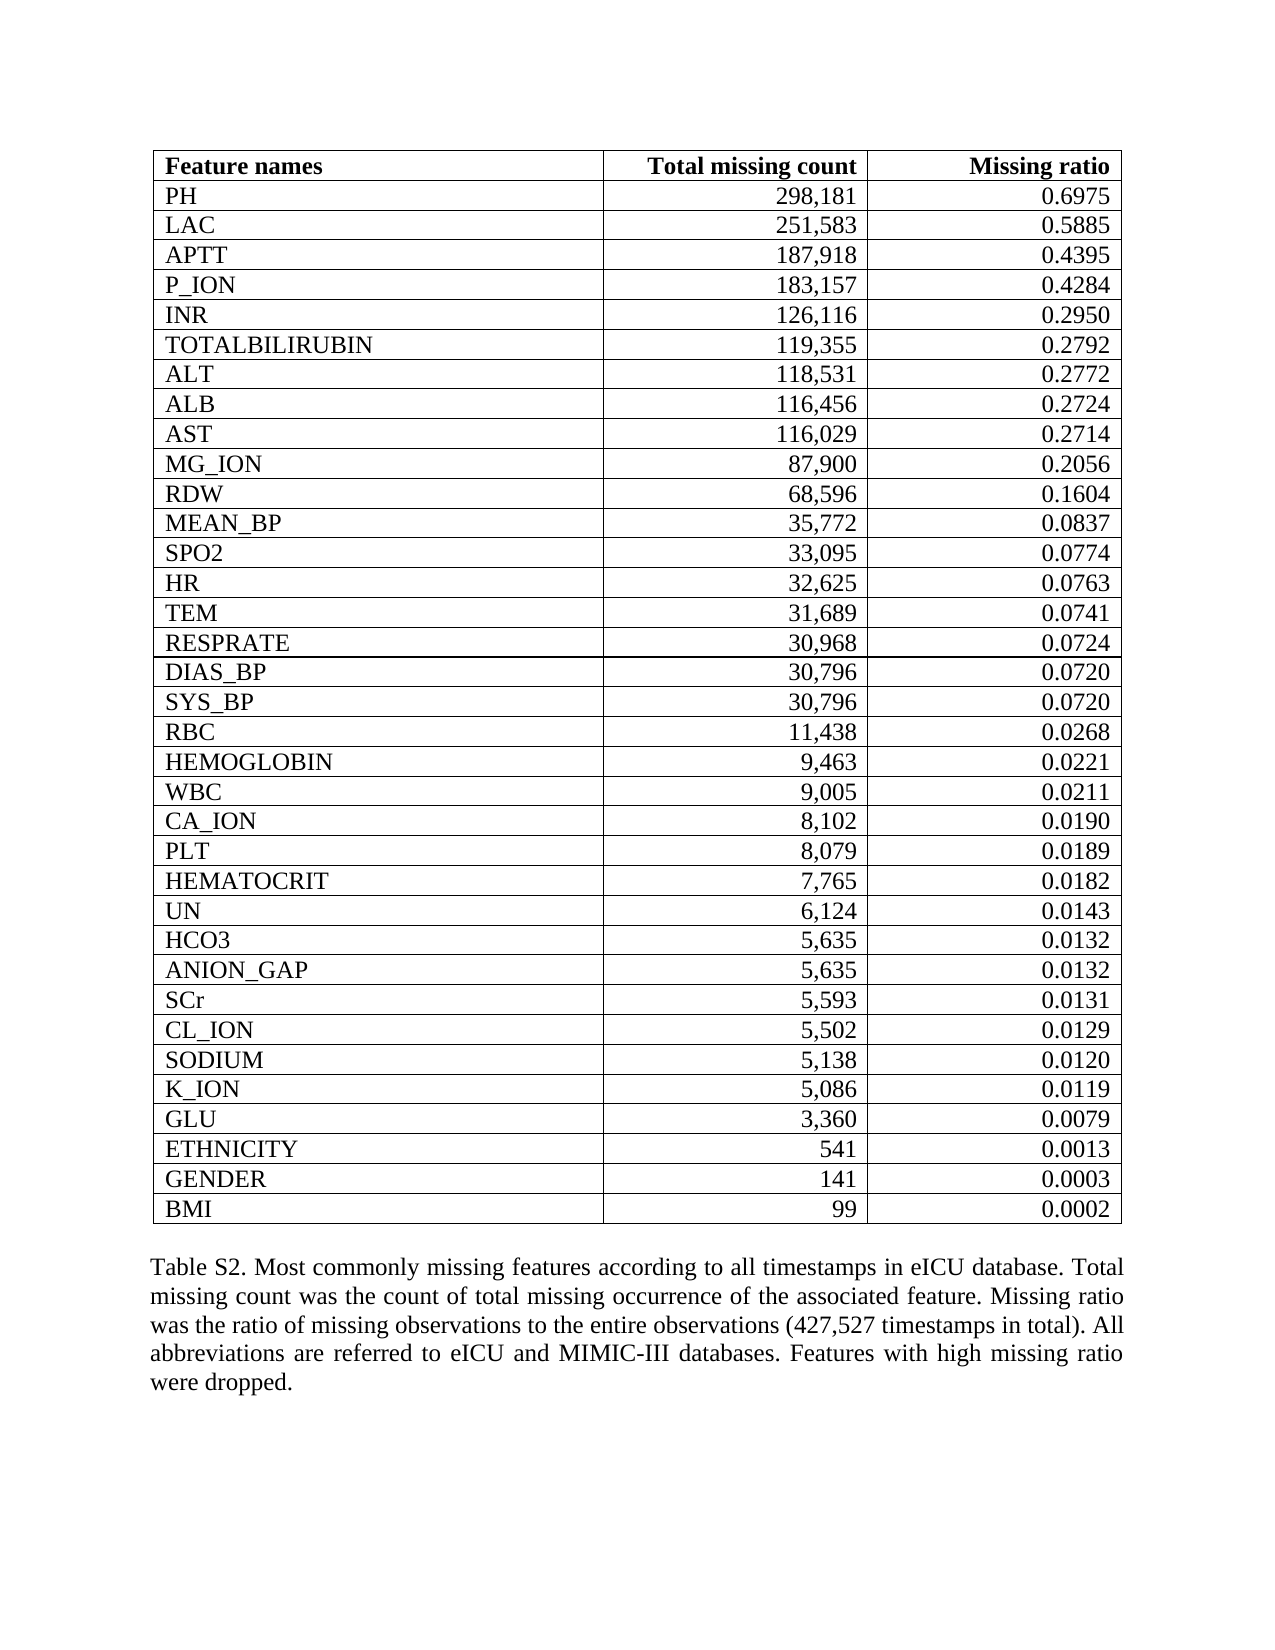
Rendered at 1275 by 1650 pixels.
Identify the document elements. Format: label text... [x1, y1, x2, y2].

table_cell TOTALBILIRUBIN [154, 330, 603, 358]
table_cell 0.0763 [868, 568, 1121, 597]
table_cell 0.0211 [868, 777, 1121, 805]
table_cell 0.0079 [868, 1104, 1121, 1133]
table_cell GLU [154, 1104, 603, 1133]
table_cell 68,596 [604, 479, 867, 507]
table_cell RESPRATE [154, 628, 603, 656]
table_cell MG_ION [154, 449, 603, 478]
table_cell 5,593 [604, 985, 867, 1014]
table_cell PLT [154, 836, 603, 865]
table_cell 8,102 [604, 806, 867, 835]
table_cell 0.6975 [868, 181, 1121, 209]
table_cell 0.0003 [868, 1164, 1121, 1193]
table_cell P_ION [154, 270, 603, 299]
table_cell 0.2724 [868, 389, 1121, 418]
table_cell 30,796 [604, 687, 867, 716]
table_cell 0.0221 [868, 747, 1121, 776]
table_cell 0.0129 [868, 1015, 1121, 1044]
table_cell CL_ION [154, 1015, 603, 1044]
table_cell SCr [154, 985, 603, 1014]
table_cell 119,355 [604, 330, 867, 358]
table_cell AST [154, 419, 603, 448]
table_cell UN [154, 896, 603, 924]
table_cell 0.0189 [868, 836, 1121, 865]
table_cell INR [154, 300, 603, 329]
table_cell 0.0182 [868, 866, 1121, 895]
table_cell ALT [154, 360, 603, 388]
table_cell 0.0190 [868, 806, 1121, 835]
table_cell 30,968 [604, 628, 867, 656]
table_cell 251,583 [604, 211, 867, 239]
table_cell MEAN_BP [154, 509, 603, 537]
table_cell 0.0720 [868, 687, 1121, 716]
table_cell DIAS_BP [154, 658, 603, 686]
table_cell 0.0774 [868, 538, 1121, 567]
table_cell 0.5885 [868, 211, 1121, 239]
table_cell 32,625 [604, 568, 867, 597]
table_cell LAC [154, 211, 603, 239]
table_cell 0.0724 [868, 628, 1121, 656]
table_cell 9,005 [604, 777, 867, 805]
table_cell 5,635 [604, 926, 867, 954]
table_cell ANION_GAP [154, 955, 603, 984]
table_cell PH [154, 181, 603, 209]
table_cell WBC [154, 777, 603, 805]
table_cell 0.0119 [868, 1075, 1121, 1103]
table_cell 0.0131 [868, 985, 1121, 1014]
table_cell CA_ION [154, 806, 603, 835]
table_cell ALB [154, 389, 603, 418]
table_cell RBC [154, 717, 603, 746]
table_cell K_ION [154, 1075, 603, 1103]
table_cell 298,181 [604, 181, 867, 209]
table_cell 0.0132 [868, 926, 1121, 954]
table_cell 0.0143 [868, 896, 1121, 924]
table_cell 0.2056 [868, 449, 1121, 478]
table_cell HR [154, 568, 603, 597]
table_cell 0.2714 [868, 419, 1121, 448]
table_cell 183,157 [604, 270, 867, 299]
table_cell 35,772 [604, 509, 867, 537]
table_cell ETHNICITY [154, 1134, 603, 1163]
table_cell 187,918 [604, 240, 867, 269]
table_cell 9,463 [604, 747, 867, 776]
table_cell RDW [154, 479, 603, 507]
table_cell 0.0132 [868, 955, 1121, 984]
table_cell 0.2792 [868, 330, 1121, 358]
table_cell 8,079 [604, 836, 867, 865]
table_cell 541 [604, 1134, 867, 1163]
table_cell 0.0837 [868, 509, 1121, 537]
table_cell 141 [604, 1164, 867, 1193]
table_cell BMI [154, 1194, 603, 1222]
table_cell 6,124 [604, 896, 867, 924]
table_cell 0.1604 [868, 479, 1121, 507]
table_cell 0.0002 [868, 1194, 1121, 1222]
table_cell 5,502 [604, 1015, 867, 1044]
table_cell 5,138 [604, 1045, 867, 1073]
table_cell 126,116 [604, 300, 867, 329]
table_cell 31,689 [604, 598, 867, 627]
table_cell 3,360 [604, 1104, 867, 1133]
table_cell 7,765 [604, 866, 867, 895]
table_cell 118,531 [604, 360, 867, 388]
table_cell SYS_BP [154, 687, 603, 716]
table_cell 30,796 [604, 658, 867, 686]
table_cell SODIUM [154, 1045, 603, 1073]
table_cell 0.4395 [868, 240, 1121, 269]
table_cell 99 [604, 1194, 867, 1222]
text Table S2. Most commonly missing features according to all timestamps in eICU database. Total missing count was the count of total missing occurrence of the associated feature. Missing ratio was the ratio of missing observations to the entire observations (427,527 timestamps in total). All abbreviations are referred to eICU and MIMIC-III databases. Features with high missing ratio were dropped. [150, 1252, 1125, 1396]
table_cell 33,095 [604, 538, 867, 567]
table_cell APTT [154, 240, 603, 269]
table_cell 0.0741 [868, 598, 1121, 627]
table_cell 0.0720 [868, 658, 1121, 686]
table_cell 116,456 [604, 389, 867, 418]
table_cell SPO2 [154, 538, 603, 567]
table_cell GENDER [154, 1164, 603, 1193]
table_cell HEMOGLOBIN [154, 747, 603, 776]
table_header Feature names [154, 151, 603, 180]
table_cell 116,029 [604, 419, 867, 448]
table_cell 5,635 [604, 955, 867, 984]
table_cell 11,438 [604, 717, 867, 746]
table_cell 5,086 [604, 1075, 867, 1103]
table_cell 0.4284 [868, 270, 1121, 299]
table_cell TEM [154, 598, 603, 627]
table_header Missing ratio [868, 151, 1121, 180]
table_cell 0.0268 [868, 717, 1121, 746]
table_cell 0.2950 [868, 300, 1121, 329]
table_cell HCO3 [154, 926, 603, 954]
table_cell HEMATOCRIT [154, 866, 603, 895]
table_header Total missing count [604, 151, 867, 180]
table_cell 87,900 [604, 449, 867, 478]
table_cell 0.0120 [868, 1045, 1121, 1073]
table_cell 0.0013 [868, 1134, 1121, 1163]
table_cell 0.2772 [868, 360, 1121, 388]
